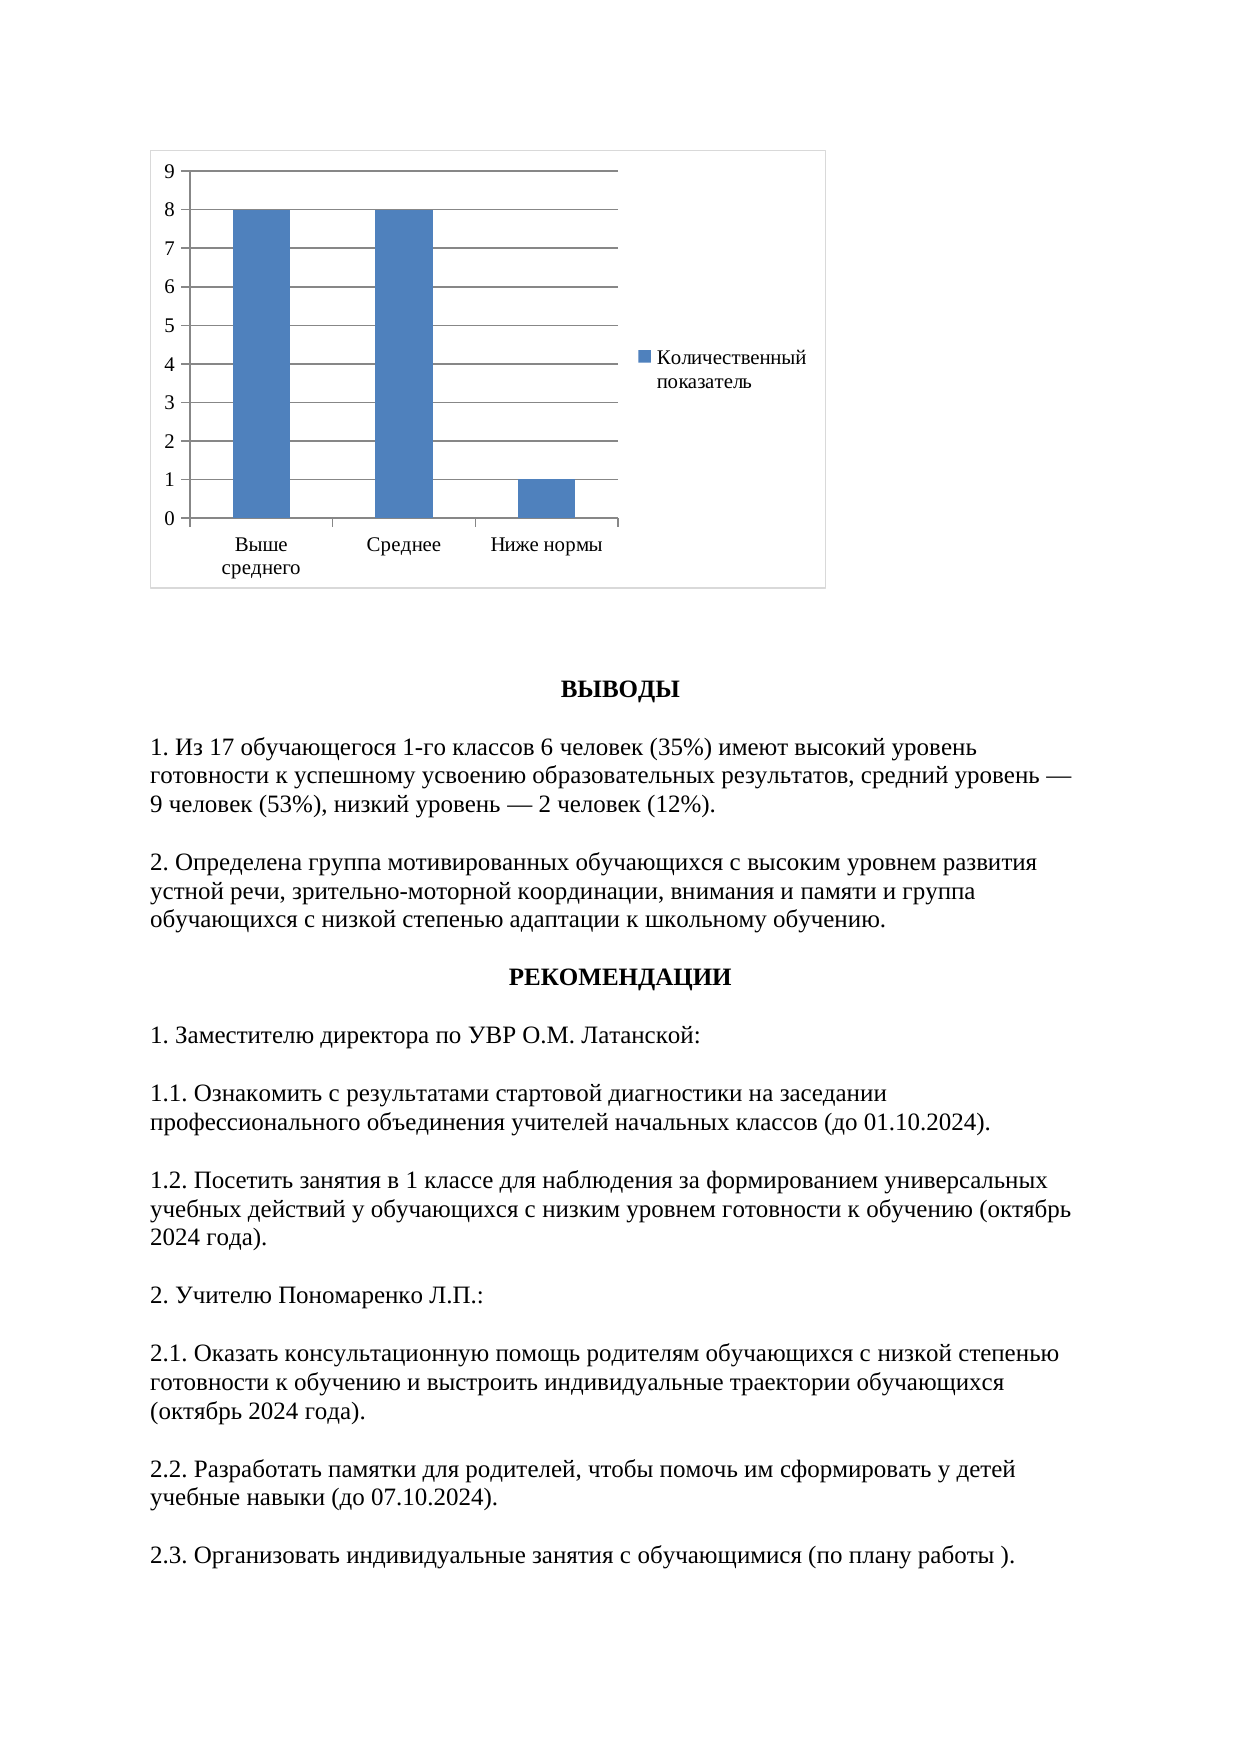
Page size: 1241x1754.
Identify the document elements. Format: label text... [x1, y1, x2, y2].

text 1.2. Посетить занятия в 1 классе для наблюдения за формированием универсальных учебных действий у обучающихся с низким уровнем готовности к обучению (октябрь 2024 года). [150, 1165, 1090, 1251]
text 1. Заместителю директора по УВР О.М. Латанской: [150, 1020, 1090, 1049]
text 2. Определена группа мотивированных обучающихся с высоким уровнем развития устной речи, зрительно-моторной координации, внимания и памяти и группа обучающихся с низкой степенью адаптации к школьному обучению. [150, 847, 1090, 933]
text 2.2. Разработать памятки для родителей, чтобы помочь им сформировать у детей учебные навыки (до 07.10.2024). [150, 1454, 1090, 1511]
text 2.3. Организовать индивидуальные занятия с обучающимися (по плану работы ). [150, 1540, 1090, 1569]
text 1.1. Ознакомить с результатами стартовой диагностики на заседании профессионального объединения учителей начальных классов (до 01.10.2024). [150, 1078, 1090, 1136]
text 2.1. Оказать консультационную помощь родителям обучающихся с низкой степенью готовности к обучению и выстроить индивидуальные траектории обучающихся (октябрь 2024 года). [150, 1338, 1090, 1424]
text 2. Учителю Пономаренко Л.П.: [150, 1280, 1090, 1309]
text ВЫВОДЫ [150, 674, 1090, 702]
text 1. Из 17 обучающегося 1-го классов 6 человек (35%) имеют высокий уровень готовности к успешному усвоению образовательных результатов, средний уровень — 9 человек (53%), низкий уровень — 2 человек (12%). [150, 732, 1090, 818]
text РЕКОМЕНДАЦИИ [150, 962, 1090, 991]
